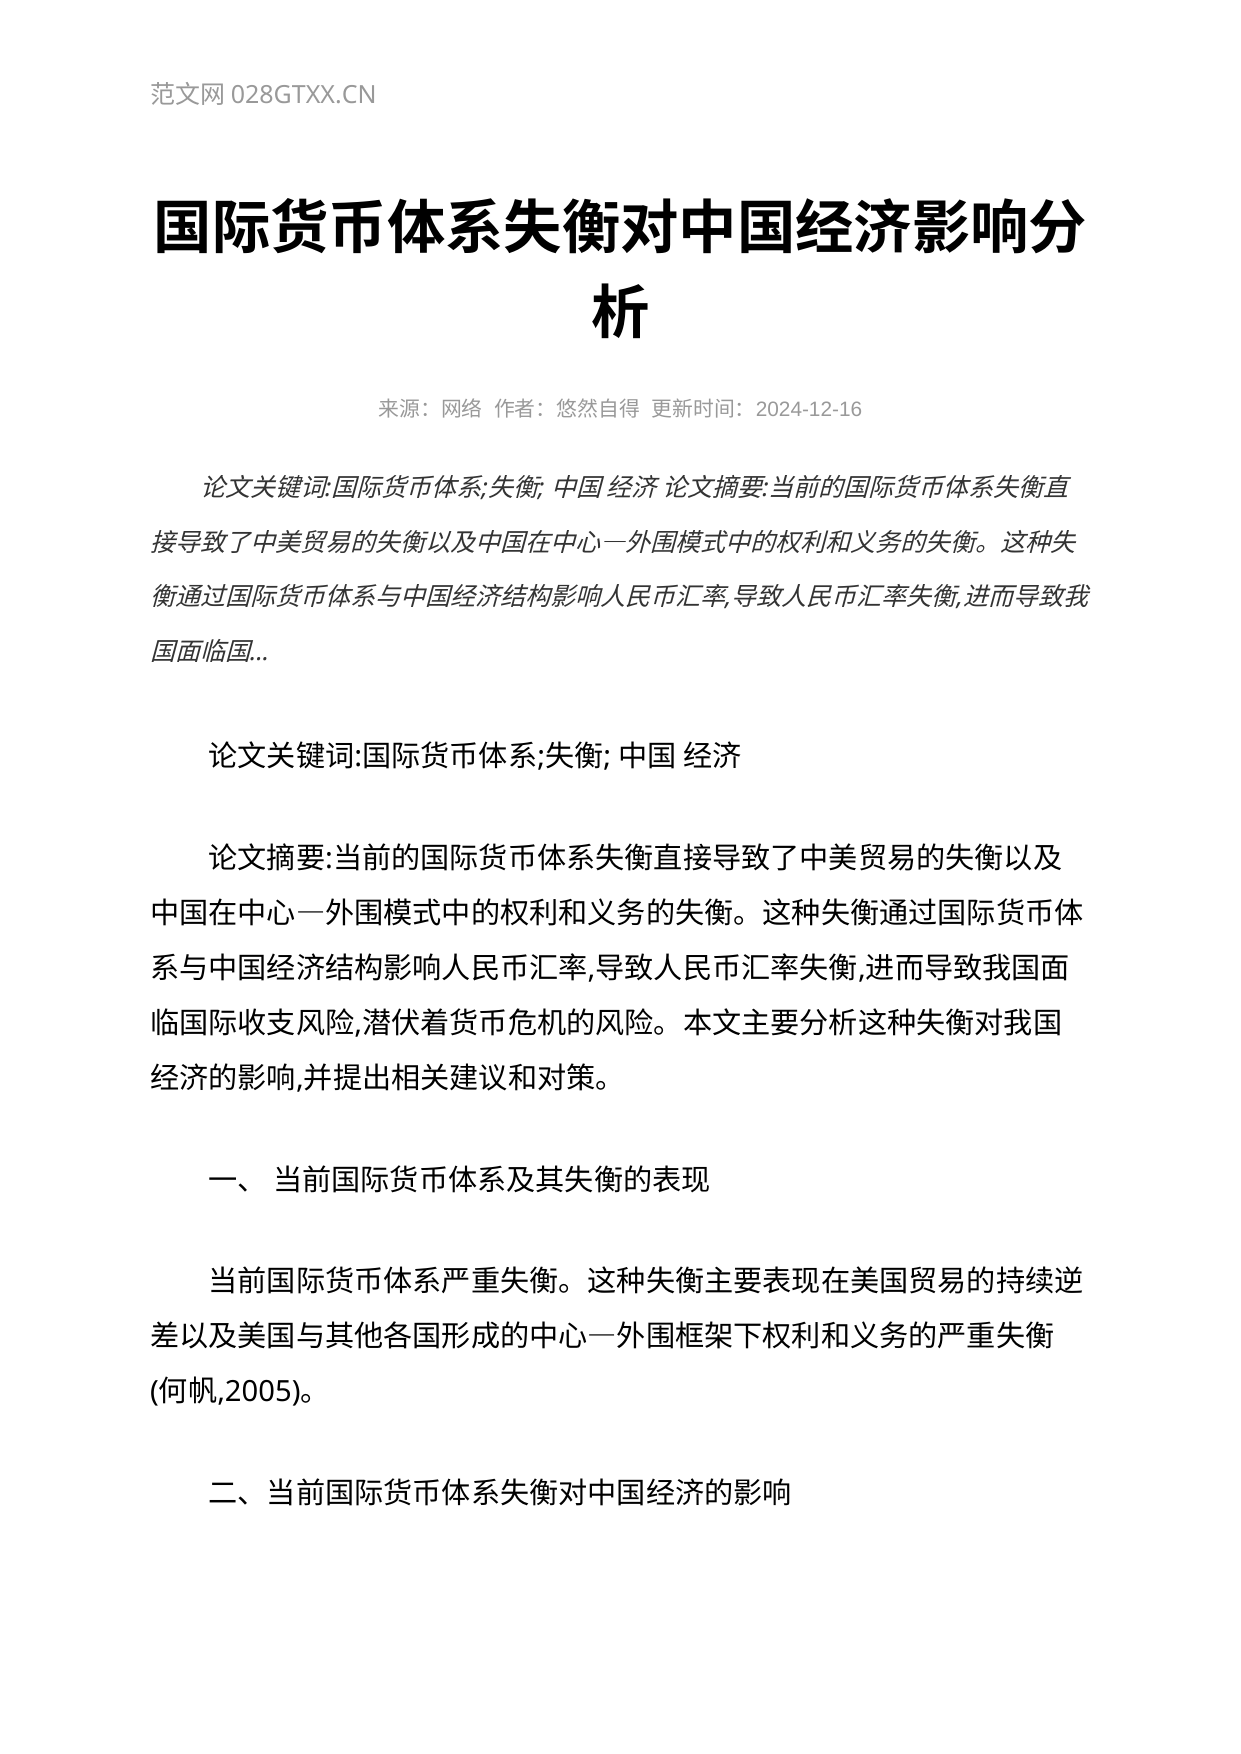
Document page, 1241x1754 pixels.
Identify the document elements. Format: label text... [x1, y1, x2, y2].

subtitle 国际货币体系失衡对中国经济影响分析 [150, 181, 1090, 350]
text 当前国际货币体系严重失衡。这种失衡主要表现在美国贸易的持续逆差以及美国与其他各国形成的中心—外围框架下权利和义务的严重失衡(何帆,2005)。 [150, 1258, 1090, 1410]
text 二、当前国际货币体系失衡对中国经济的影响 [150, 1470, 1090, 1512]
text 论文关键词:国际货币体系;失衡; 中国 经济 论文摘要:当前的国际货币体系失衡直接导致了中美贸易的失衡以及中国在中心—外围模式中的权利和义务的失衡。这种失衡通过国际货币体系与中国经济结构影响人民币汇率,导致人民币汇率失衡,进而导致我国面临国... [150, 468, 1090, 667]
text 来源：网络 作者：悠然自得 更新时间：2024-12-16 [150, 397, 1090, 421]
text 论文摘要:当前的国际货币体系失衡直接导致了中美贸易的失衡以及中国在中心—外围模式中的权利和义务的失衡。这种失衡通过国际货币体系与中国经济结构影响人民币汇率,导致人民币汇率失衡,进而导致我国面临国际收支风险,潜伏着货币危机的风险。本文主要分析这种失衡对我国经济的影响,并提出相关建议和对策。 [150, 834, 1090, 1097]
text 一、 当前国际货币体系及其失衡的表现 [150, 1156, 1090, 1198]
text 论文关键词:国际货币体系;失衡; 中国 经济 [150, 732, 1090, 775]
